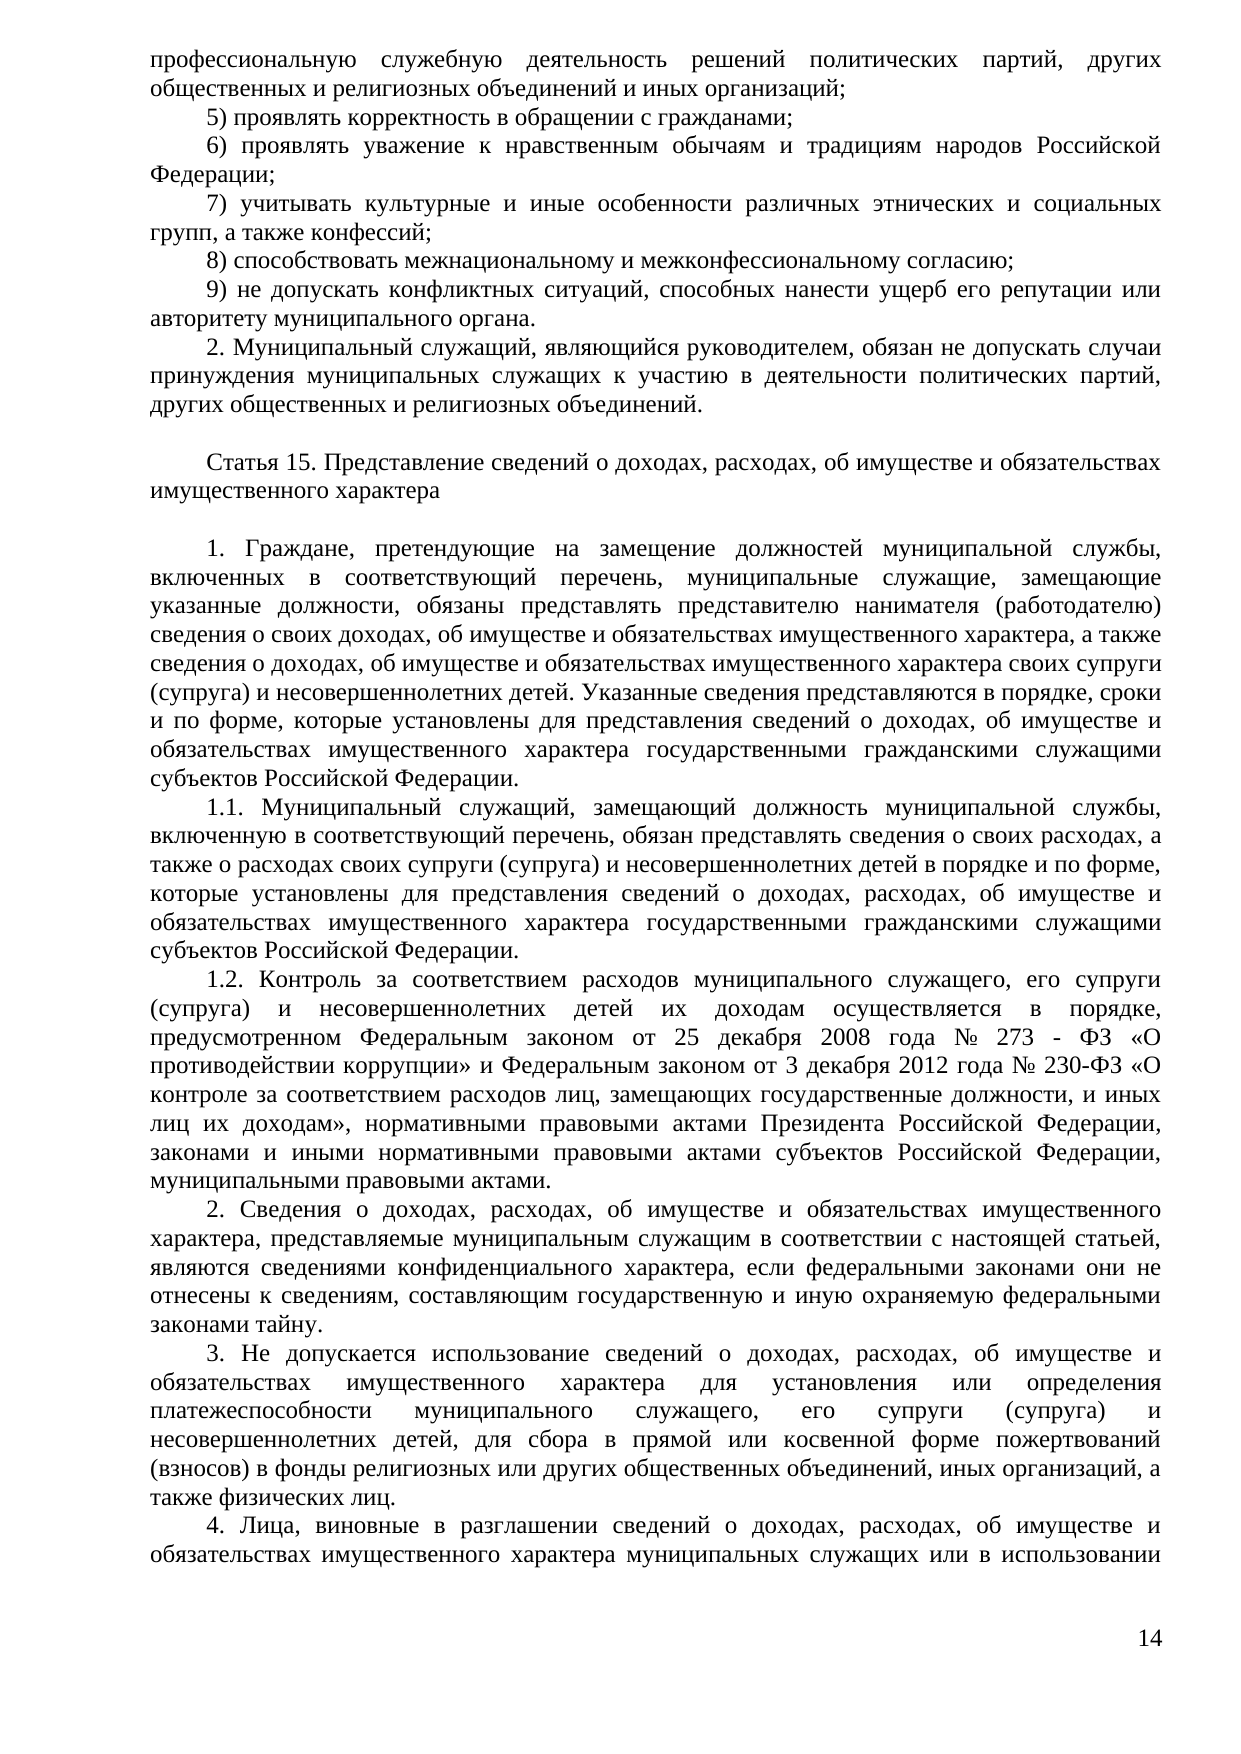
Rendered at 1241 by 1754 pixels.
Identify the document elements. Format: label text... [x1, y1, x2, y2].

text 1. Граждане, претендующие на замещение должностей муниципальной службы, включенных в соответствующий перечень, муниципальные служащие, замещающие указанные должности, обязаны представлять представителю нанимателя (работодателю) сведения о своих доходах, об имуществе и обязательствах имущественного характера, а также сведения о доходах, об имуществе и обязательствах имущественного характера своих супруги (супруга) и несовершеннолетних детей. Указанные сведения представляются в порядке, сроки и по форме, которые установлены для представления сведений о доходах, об имуществе и обязательствах имущественного характера государственными гражданскими служащими субъектов Российской Федерации. [150, 533, 1162, 792]
text 9) не допускать конфликтных ситуаций, способных нанести ущерб его репутации или авторитету муниципального органа. [150, 274, 1162, 332]
text Статья 15. Представление сведений о доходах, расходах, об имуществе и обязательствах имущественного характера [150, 447, 1162, 504]
text 2. Муниципальный служащий, являющийся руководителем, обязан не допускать случаи принуждения муниципальных служащих к участию в деятельности политических партий, других общественных и религиозных объединений. [150, 332, 1162, 418]
text 3. Не допускается использование сведений о доходах, расходах, об имуществе и обязательствах имущественного характера для установления или определения платежеспособности муниципального служащего, его супруги (супруга) и несовершеннолетних детей, для сбора в прямой или косвенной форме пожертвований (взносов) в фонды религиозных или других общественных объединений, иных организаций, а также физических лиц. [150, 1338, 1162, 1511]
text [150, 1511, 1162, 1568]
text 2. Сведения о доходах, расходах, об имуществе и обязательствах имущественного характера, представляемые муниципальным служащим в соответствии с настоящей статьей, являются сведениями конфиденциального характера, если федеральными законами они не отнесены к сведениям, составляющим государственную и иную охраняемую федеральными законами тайну. [150, 1194, 1162, 1338]
text 1.1. Муниципальный служащий, замещающий должность муниципальной службы, включенную в соответствующий перечень, обязан представлять сведения о своих расходах, а также о расходах своих супруги (супруга) и несовершеннолетних детей в порядке и по форме, которые установлены для представления сведений о доходах, расходах, об имуществе и обязательствах имущественного характера государственными гражданскими служащими субъектов Российской Федерации. [150, 792, 1162, 964]
text 1.2. Контроль за соответствием расходов муниципального служащего, его супруги (супруга) и несовершеннолетних детей их доходам осуществляется в порядке, предусмотренном Федеральным законом от 25 декабря 2008 года № 273 - ФЗ «О противодействии коррупции» и Федеральным законом от 3 декабря 2012 года № 230-ФЗ «О контроле за соответствием расходов лиц, замещающих государственные должности, и иных лиц их доходам», нормативными правовыми актами Президента Российской Федерации, законами и иными нормативными правовыми актами субъектов Российской Федерации, муниципальными правовыми актами. [150, 964, 1162, 1194]
text 6) проявлять уважение к нравственным обычаям и традициям народов Российской Федерации; [150, 131, 1162, 188]
text 5) проявлять корректность в обращении с гражданами; [150, 102, 1162, 131]
text 7) учитывать культурные и иные особенности различных этнических и социальных групп, а также конфессий; [150, 188, 1162, 246]
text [150, 44, 1162, 102]
text 8) способствовать межнациональному и межконфессиональному согласию; [150, 246, 1162, 274]
